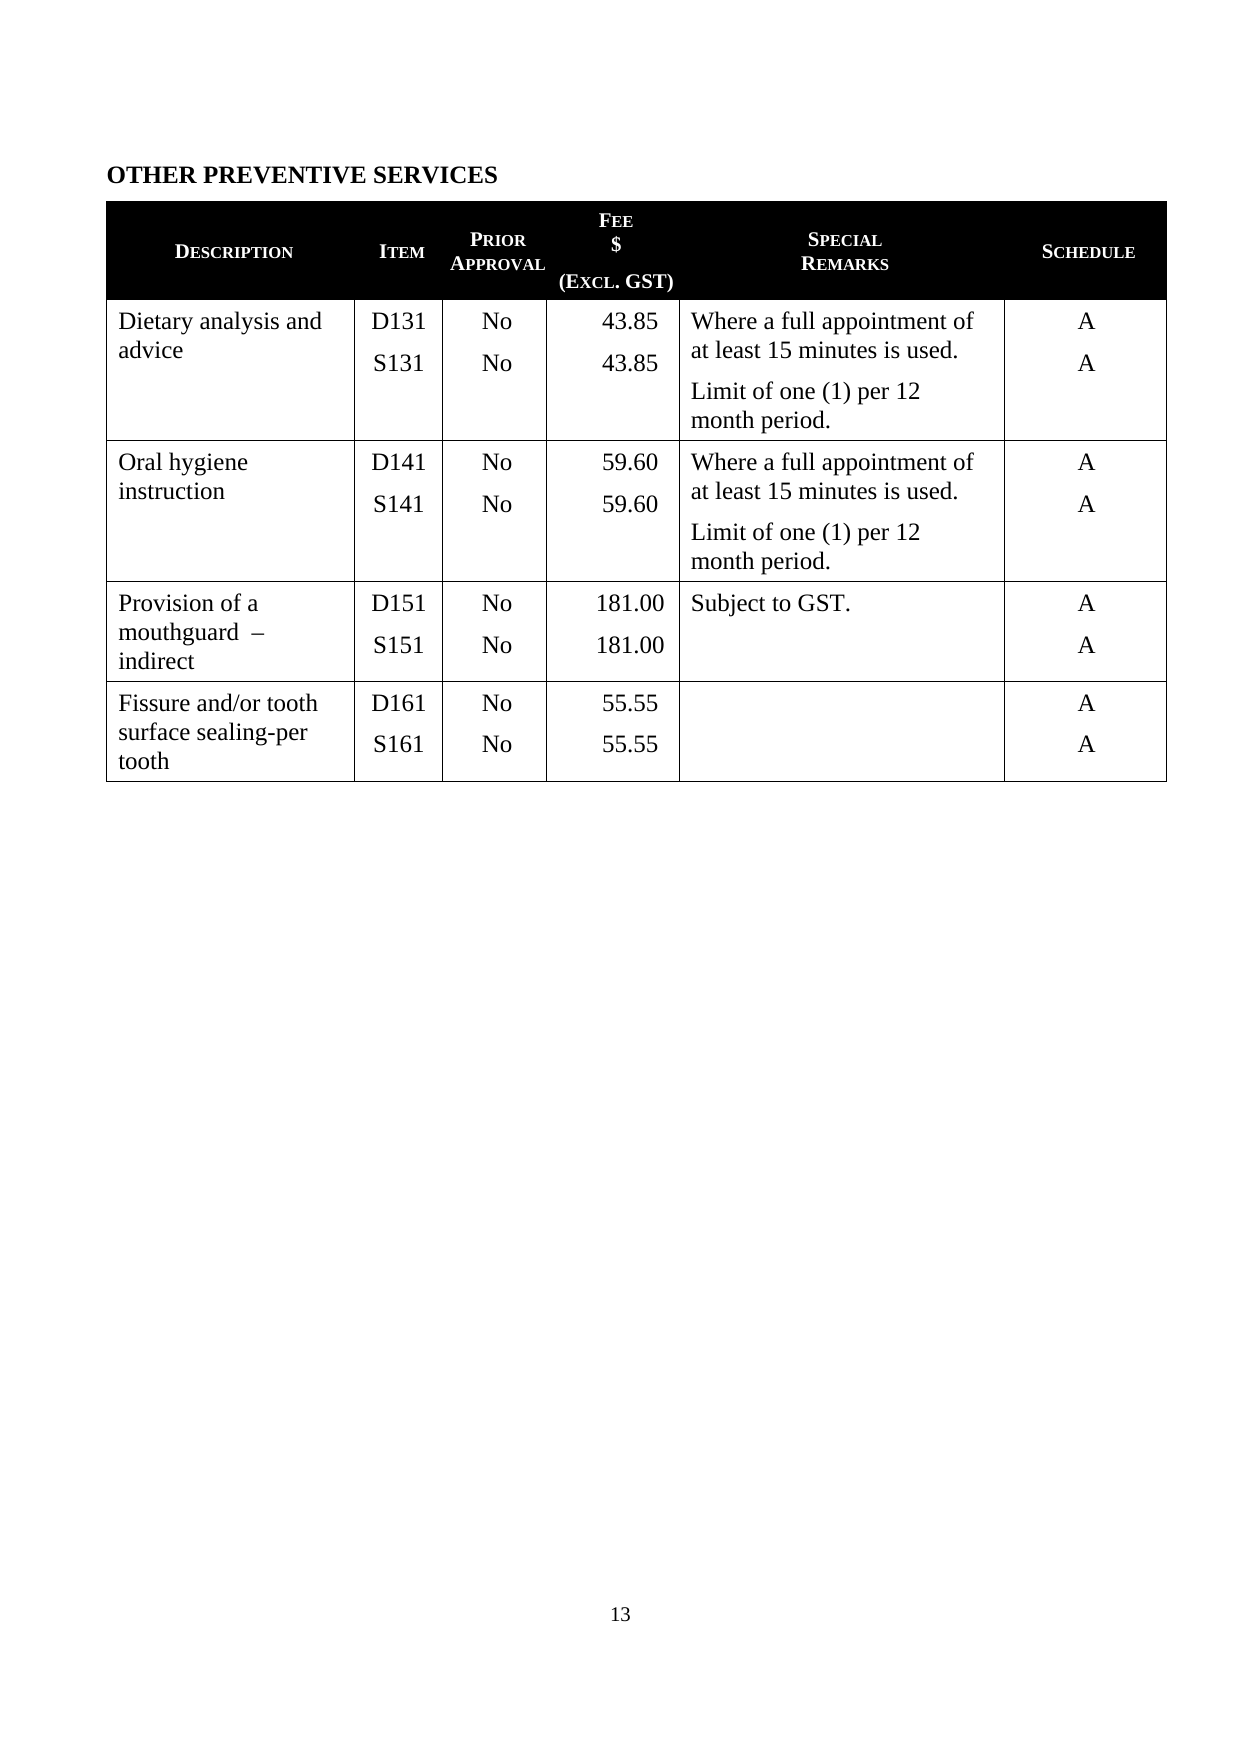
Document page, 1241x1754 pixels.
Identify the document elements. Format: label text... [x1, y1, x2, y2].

table_cell No No [443, 682, 546, 781]
table_cell [547, 582, 679, 681]
table_cell D151 S151 [355, 582, 442, 681]
table_cell Oral hygiene instruction [107, 441, 354, 581]
table_cell No No [443, 300, 546, 440]
table_header Prior Approval [443, 202, 546, 299]
table_cell No No [443, 441, 546, 581]
table_cell Where a full appointment of at least 15 minutes is used. Limit of one (1) per 12 month period. [680, 441, 1004, 581]
table_cell D131 S131 [355, 300, 442, 440]
table_cell [547, 682, 679, 781]
text OTHER PREVENTIVE SERVICES [106, 160, 1134, 188]
table_header Fee $ (Excl. GST) [547, 202, 679, 299]
table_cell Dietary analysis and advice [107, 300, 354, 440]
table_cell Subject to GST. [680, 582, 1004, 681]
table_cell A A [1005, 582, 1166, 681]
table_header Description [107, 202, 354, 299]
table_header Item [355, 202, 442, 299]
table_cell A A [1005, 441, 1166, 581]
table_cell Provision of a mouthguard – indirect [107, 582, 354, 681]
table_cell [547, 441, 679, 581]
table_cell A A [1005, 682, 1166, 781]
table_cell No No [443, 582, 546, 681]
table_cell Where a full appointment of at least 15 minutes is used. Limit of one (1) per 12 month period. [680, 300, 1004, 440]
table_header Schedule [1005, 202, 1166, 299]
table_cell D161 S161 [355, 682, 442, 781]
table_cell [547, 300, 679, 440]
table_header Special Remarks [680, 202, 1004, 299]
table_cell Fissure and/or tooth surface sealing-per tooth [107, 682, 354, 781]
table_cell A A [1005, 300, 1166, 440]
table_cell D141 S141 [355, 441, 442, 581]
table_cell [680, 682, 1004, 781]
